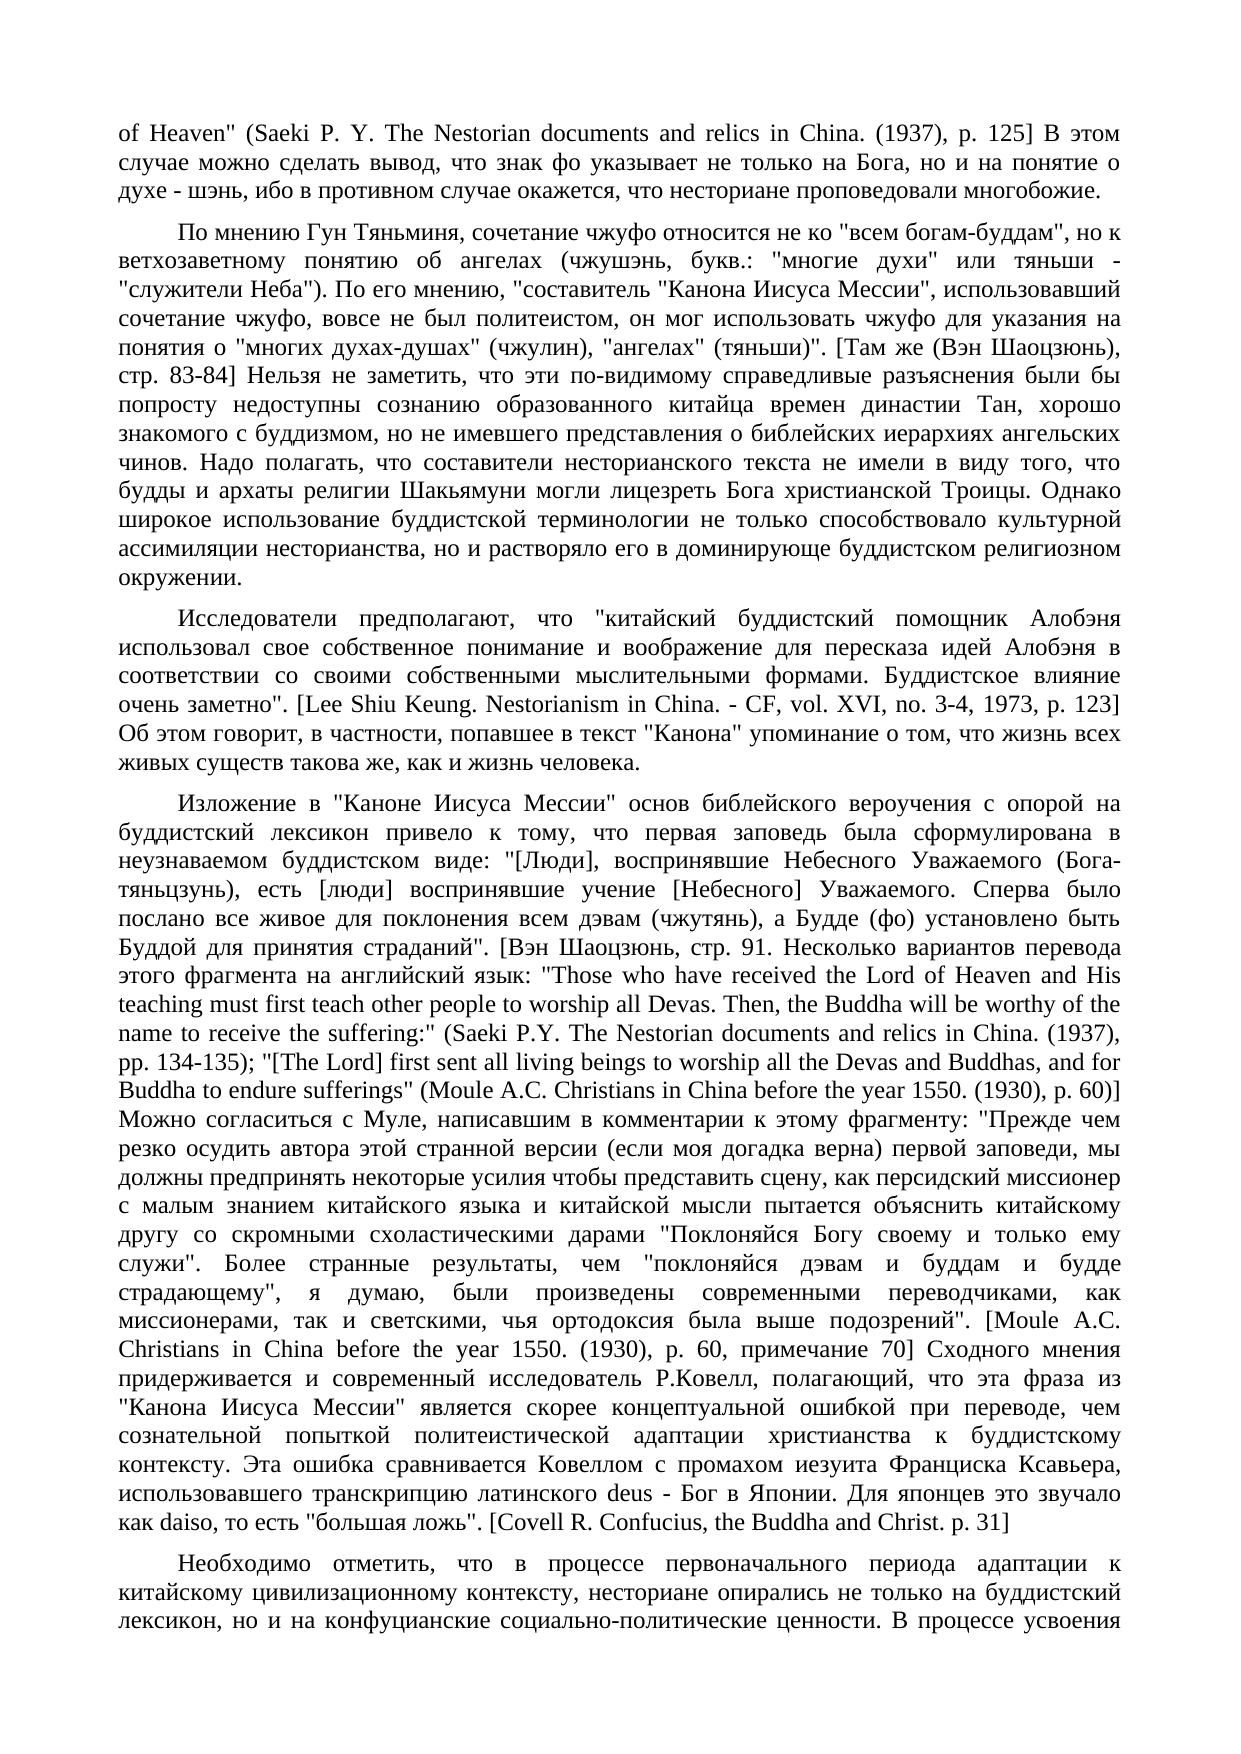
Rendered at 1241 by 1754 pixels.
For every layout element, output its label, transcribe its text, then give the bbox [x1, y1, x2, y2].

text Изложение в "Каноне Иисуса Мессии" основ библейского вероучения с опорой на буддистский лексикон привело к тому, что первая заповедь была сформулирована в неузнаваемом буддистском виде: "[Люди], воспринявшие Небесного Уважаемого (Бога-тяньцзунь), есть [люди] воспринявшие учение [Небесного] Уважаемого. Сперва было послано все живое для поклонения всем дэвам (чжутянь), а Будде (фо) установлено быть Буддой для принятия страданий". [Вэн Шаоцзюнь, стр. 91. Несколько вариантов перевода этого фрагмента на английский язык: "Those who have received the Lord of Heaven and His teaching must first teach other people to worship all Devas. Then, the Buddha will be worthy of the name to receive the suffering:" (Saeki P.Y. The Nestorian documents and relics in China. (1937), pр. 134-135); "[The Lord] first sent all living beings to worship all the Devas and Buddhas, and for Buddha to endure sufferings" (Moule A.C. Christians in China before the year 1550. (1930), р. 60)] Можно согласиться с Муле, написавшим в комментарии к этому фрагменту: "Прежде чем резко осудить автора этой странной версии (если моя догадка верна) первой заповеди, мы должны предпринять некоторые усилия чтобы представить сцену, как персидский миссионер с малым знанием китайского языка и китайской мысли пытается объяснить китайскому другу со скромными схоластическими дарами "Поклоняйся Богу своему и только ему служи". Более странные результаты, чем "поклоняйся дэвам и буддам и будде страдающему", я думаю, были произведены современными переводчиками, как миссионерами, так и светскими, чья ортодоксия была выше подозрений". [Moule A.C. Christians in China before the year 1550. (1930), р. 60, примечание 70] Сходного мнения придерживается и современный исследователь Р.Ковелл, полагающий, что эта фраза из "Канона Иисуса Мессии" является скорее концептуальной ошибкой при переводе, чем сознательной попыткой политеистической адаптации христианства к буддистскому контексту. Эта ошибка сравнивается Ковеллом с промахом иезуита Франциска Ксавьера, использовавшего транскрипцию латинского deus - Бог в Японии. Для японцев это звучало как daiso, то есть "большая ложь". [Covell R. Confucius, the Buddha and Christ. р. 31] [118, 788, 1122, 1536]
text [118, 1548, 1122, 1634]
text По мнению Гун Тяньминя, сочетание чжуфо относится не ко "всем богам-буддам", но к ветхозаветному понятию об ангелах (чжушэнь, букв.: "многие духи" или тяньши - "служители Неба"). По его мнению, "составитель "Канона Иисуса Мессии", использовавший сочетание чжуфо, вовсе не был политеистом, он мог использовать чжуфо для указания на понятия о "многих духах-душах" (чжулин), "ангелах" (тяньши)". [Там же (Вэн Шаоцзюнь), стр. 83-84] Нельзя не заметить, что эти по-видимому справедливые разъяснения были бы попросту недоступны сознанию образованного китайца времен династии Тан, хорошо знакомого с буддизмом, но не имевшего представления о библейских иерархиях ангельских чинов. Надо полагать, что составители несторианского текста не имели в виду того, что будды и архаты религии Шакьямуни могли лицезреть Бога христианской Троицы. Однако широкое использование буддистской терминологии не только способствовало культурной ассимиляции несторианства, но и растворяло его в доминирующе буддистском религиозном окружении. [118, 217, 1122, 591]
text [118, 118, 1122, 204]
text Исследователи предполагают, что "китайский буддистский помощник Алобэня использовал свое собственное понимание и воображение для пересказа идей Алобэня в соответствии со своими собственными мыслительными формами. Буддистское влияние очень заметно". [Lee Shiu Keung. Nestorianism in China. - CF, vol. XVI, no. 3-4, 1973, p. 123] Об этом говорит, в частности, попавшее в текст "Канона" упоминание о том, что жизнь всех живых существ такова же, как и жизнь человека. [118, 603, 1122, 776]
